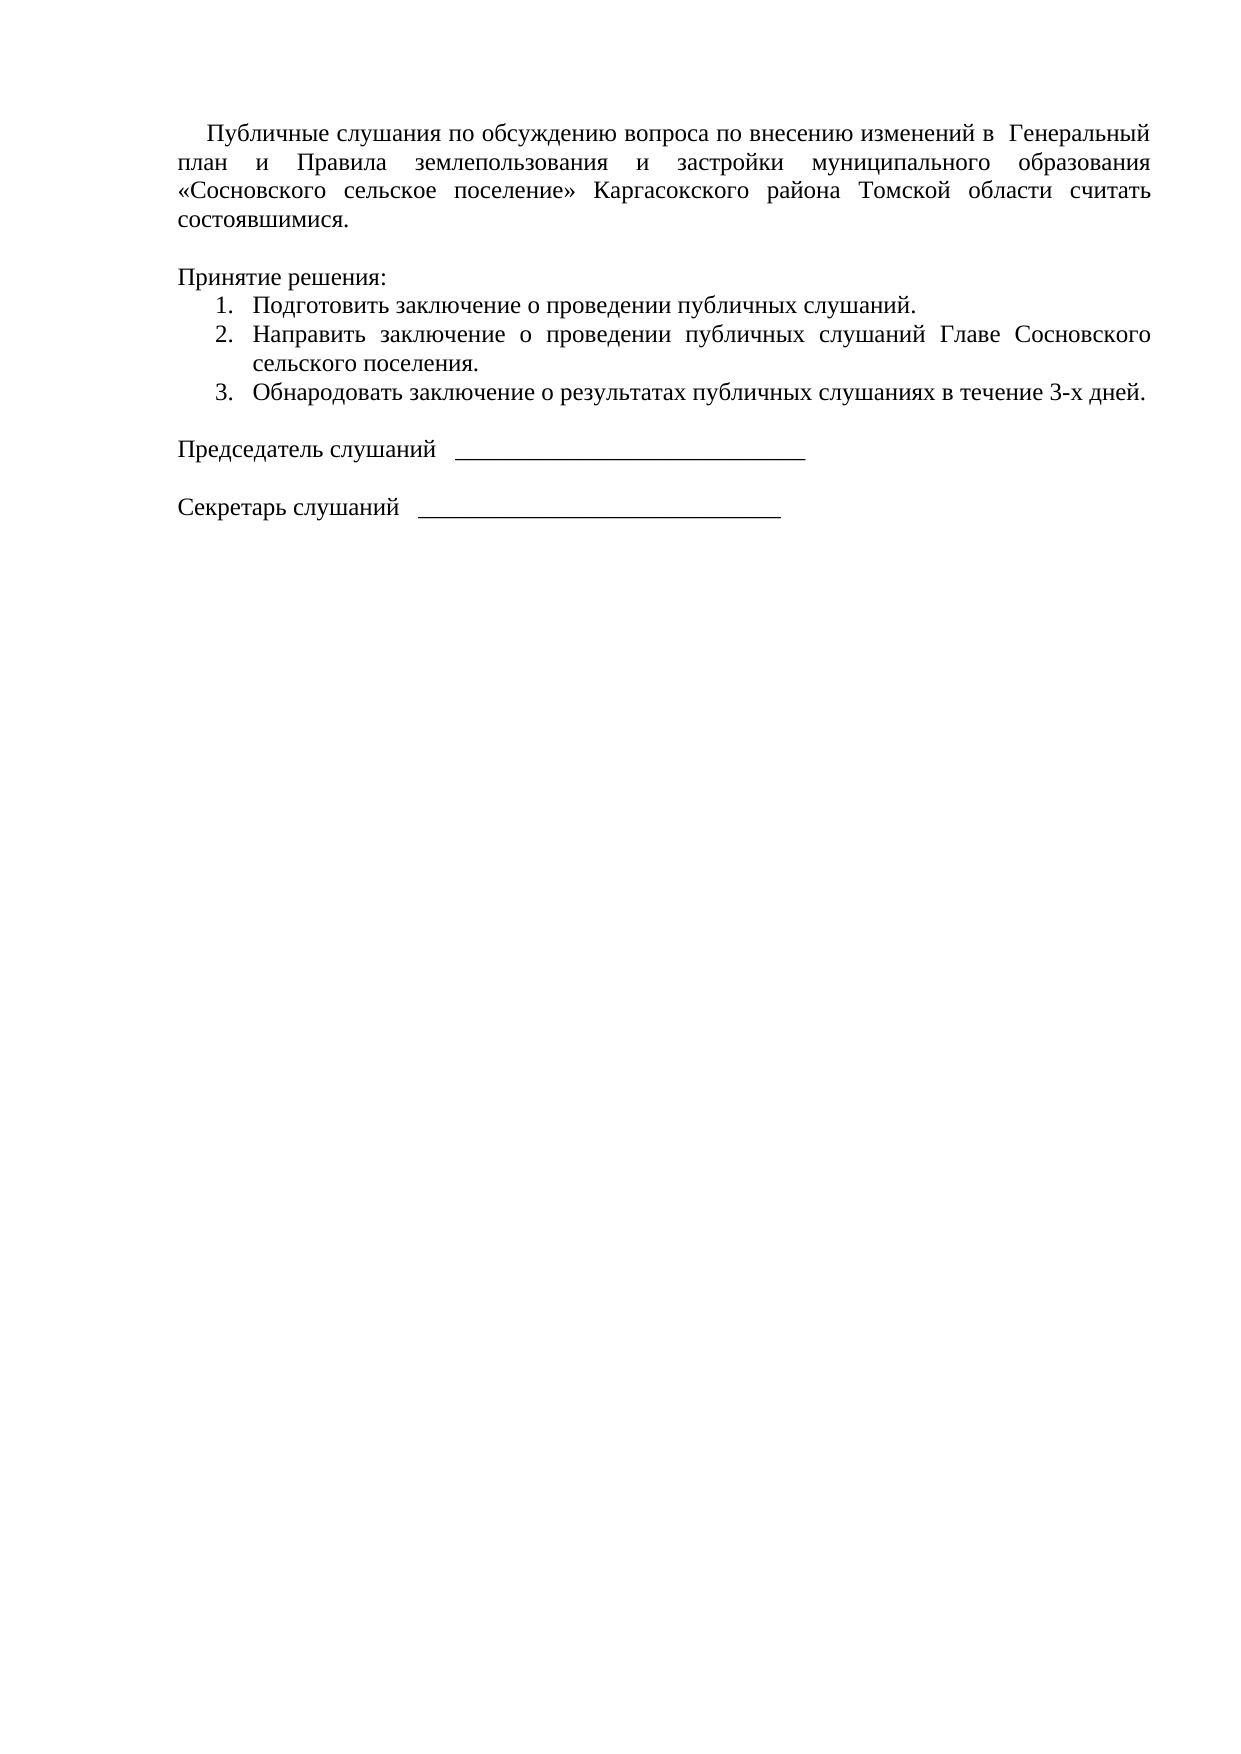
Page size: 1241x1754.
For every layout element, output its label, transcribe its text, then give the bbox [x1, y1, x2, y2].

text Принятие решения: [177, 262, 1152, 291]
text Публичные слушания по обсуждению вопроса по внесению изменений в Генеральный план и Правила землепользования и застройки муниципального образования «Сосновского сельское поселение» Каргасокского района Томской области считать состоявшимися. [177, 118, 1152, 233]
list Подготовить заключение о проведении публичных слушаний. [215, 291, 1152, 319]
list Обнародовать заключение о результатах публичных слушаниях в течение 3-х дней. [215, 377, 1152, 406]
text Секретарь слушаний _____________________________ [177, 492, 1152, 521]
list Направить заключение о проведении публичных слушаний Главе Сосновского сельского поселения. [215, 319, 1152, 377]
text Председатель слушаний ____________________________ [177, 434, 1152, 463]
